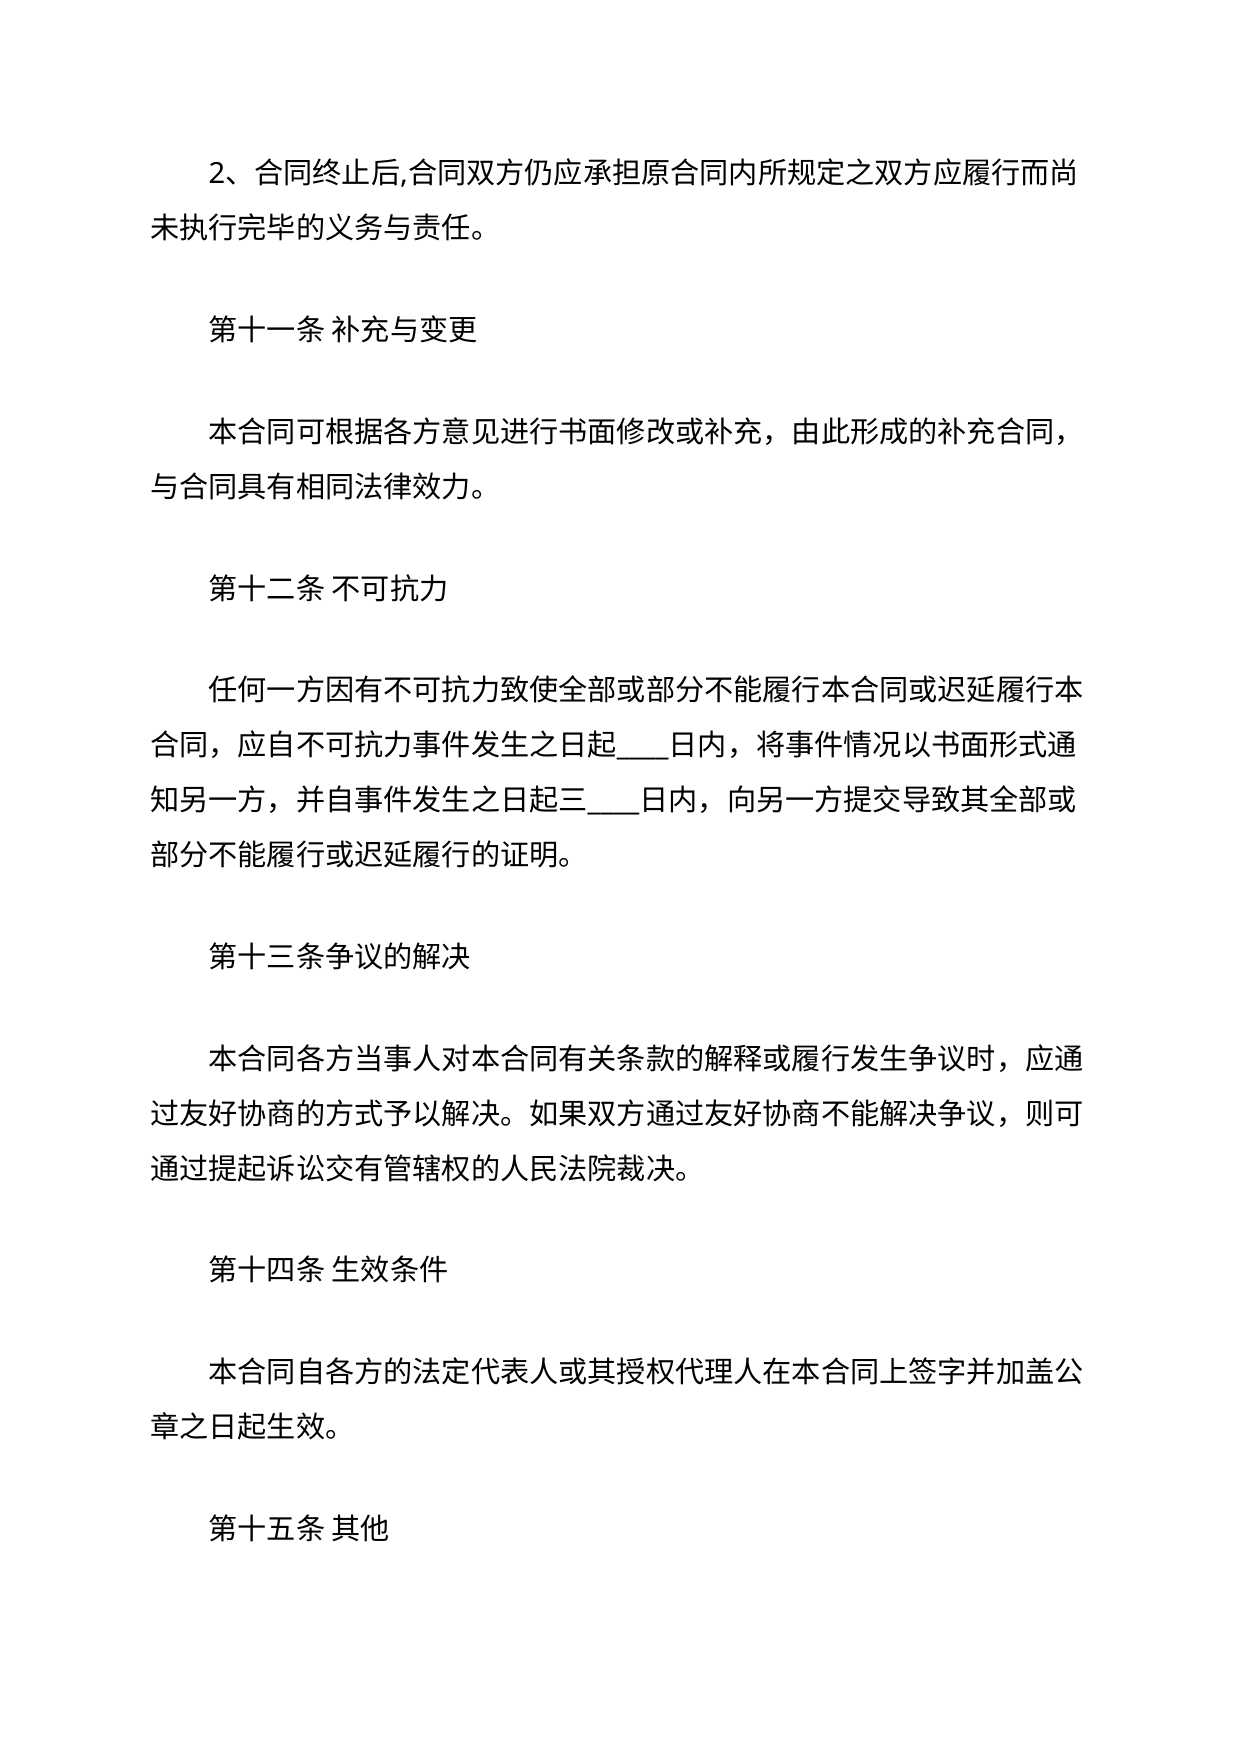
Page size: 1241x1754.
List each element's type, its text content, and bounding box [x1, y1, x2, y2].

text 第十四条 生效条件 [150, 1247, 1090, 1289]
text 本合同可根据各方意见进行书面修改或补充，由此形成的补充合同，与合同具有相同法律效力。 [150, 408, 1090, 506]
text 第十五条 其他 [150, 1505, 1090, 1548]
text 2、合同终止后,合同双方仍应承担原合同内所规定之双方应履行而尚未执行完毕的义务与责任。 [150, 150, 1090, 247]
text 第十二条 不可抗力 [150, 565, 1090, 607]
text 本合同各方当事人对本合同有关条款的解释或履行发生争议时，应通过友好协商的方式予以解决。如果双方通过友好协商不能解决争议，则可通过提起诉讼交有管辖权的人民法院裁决。 [150, 1035, 1090, 1187]
text 本合同自各方的法定代表人或其授权代理人在本合同上签字并加盖公章之日起生效。 [150, 1349, 1090, 1446]
text 第十三条争议的解决 [150, 934, 1090, 976]
text 任何一方因有不可抗力致使全部或部分不能履行本合同或迟延履行本合同，应自不可抗力事件发生之日起____日内，将事件情况以书面形式通知另一方，并自事件发生之日起三____日内，向另一方提交导致其全部或部分不能履行或迟延履行的证明。 [150, 667, 1090, 874]
text 第十一条 补充与变更 [150, 307, 1090, 349]
